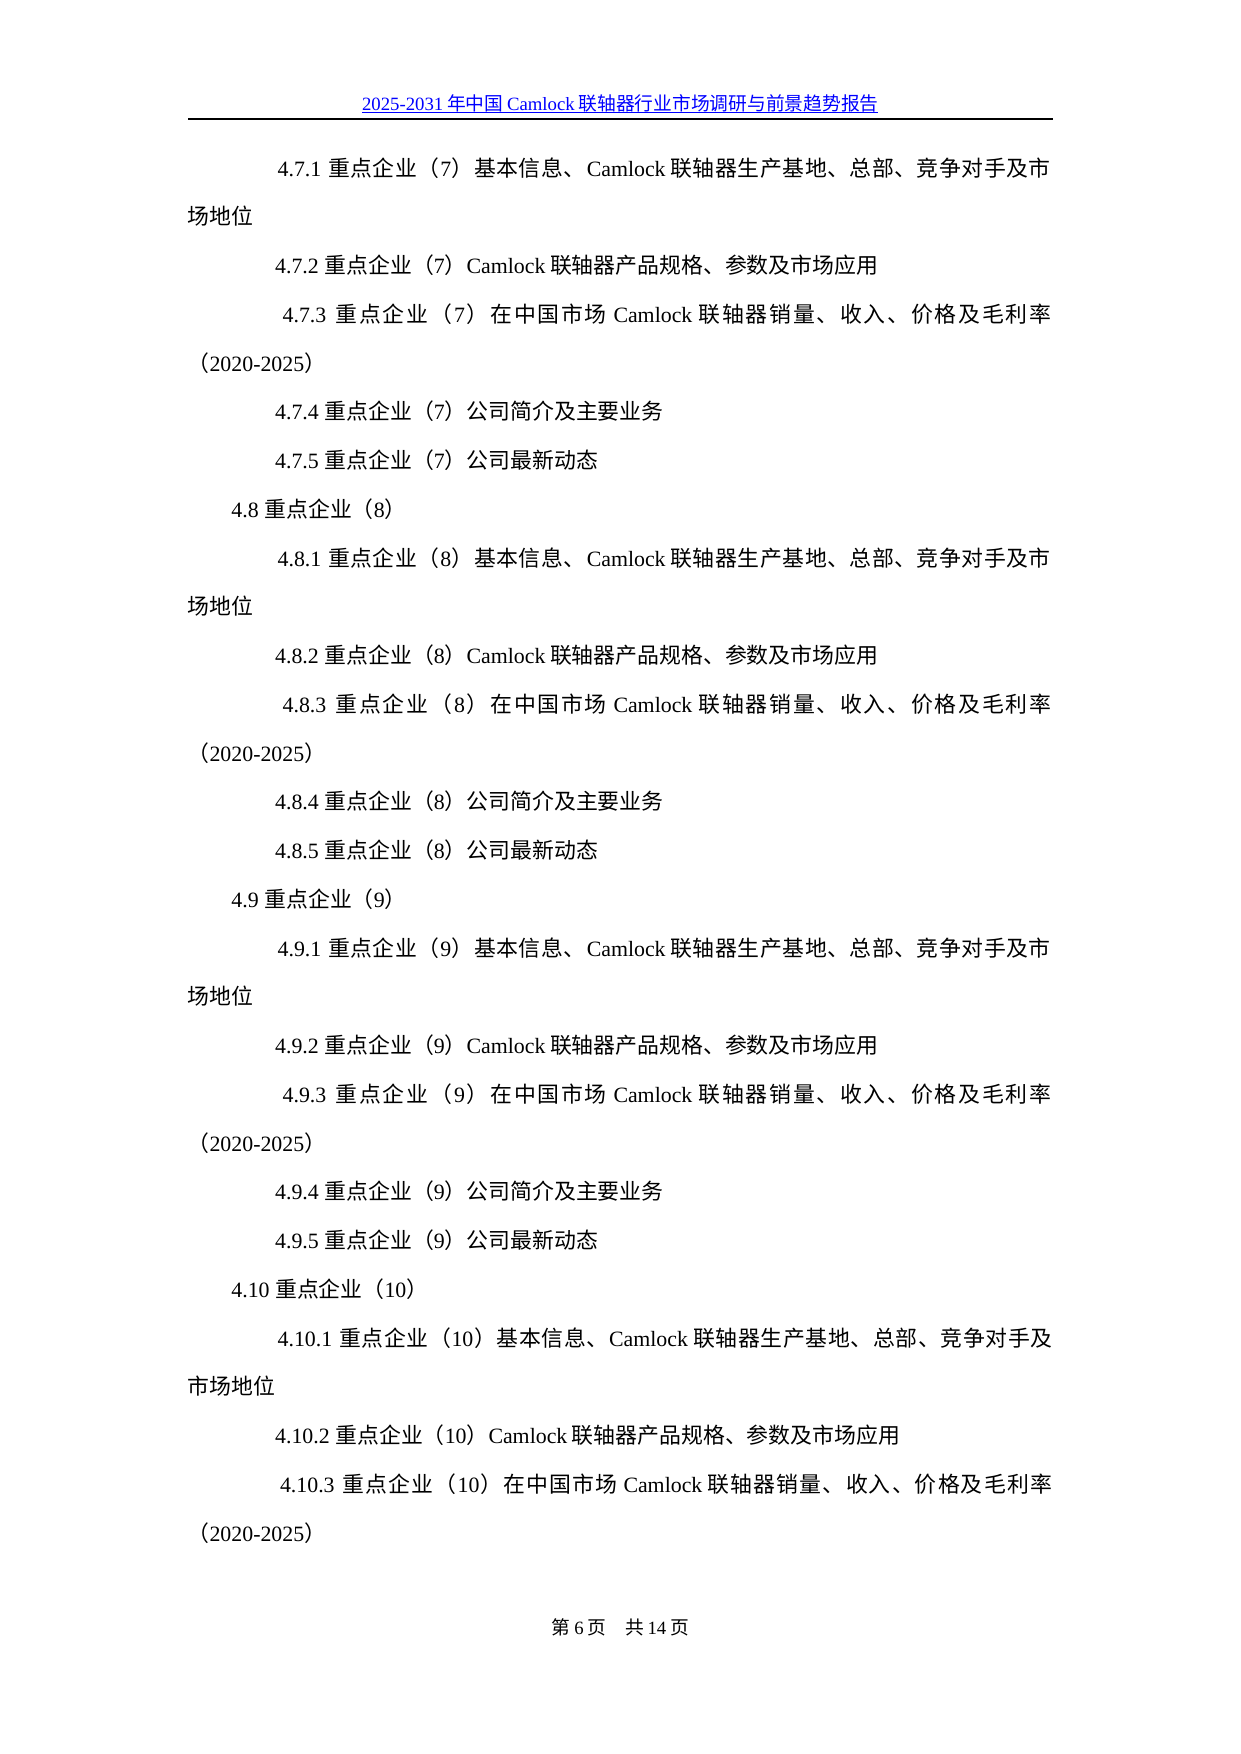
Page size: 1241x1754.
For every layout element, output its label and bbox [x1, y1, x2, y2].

text [187, 150, 1053, 1548]
